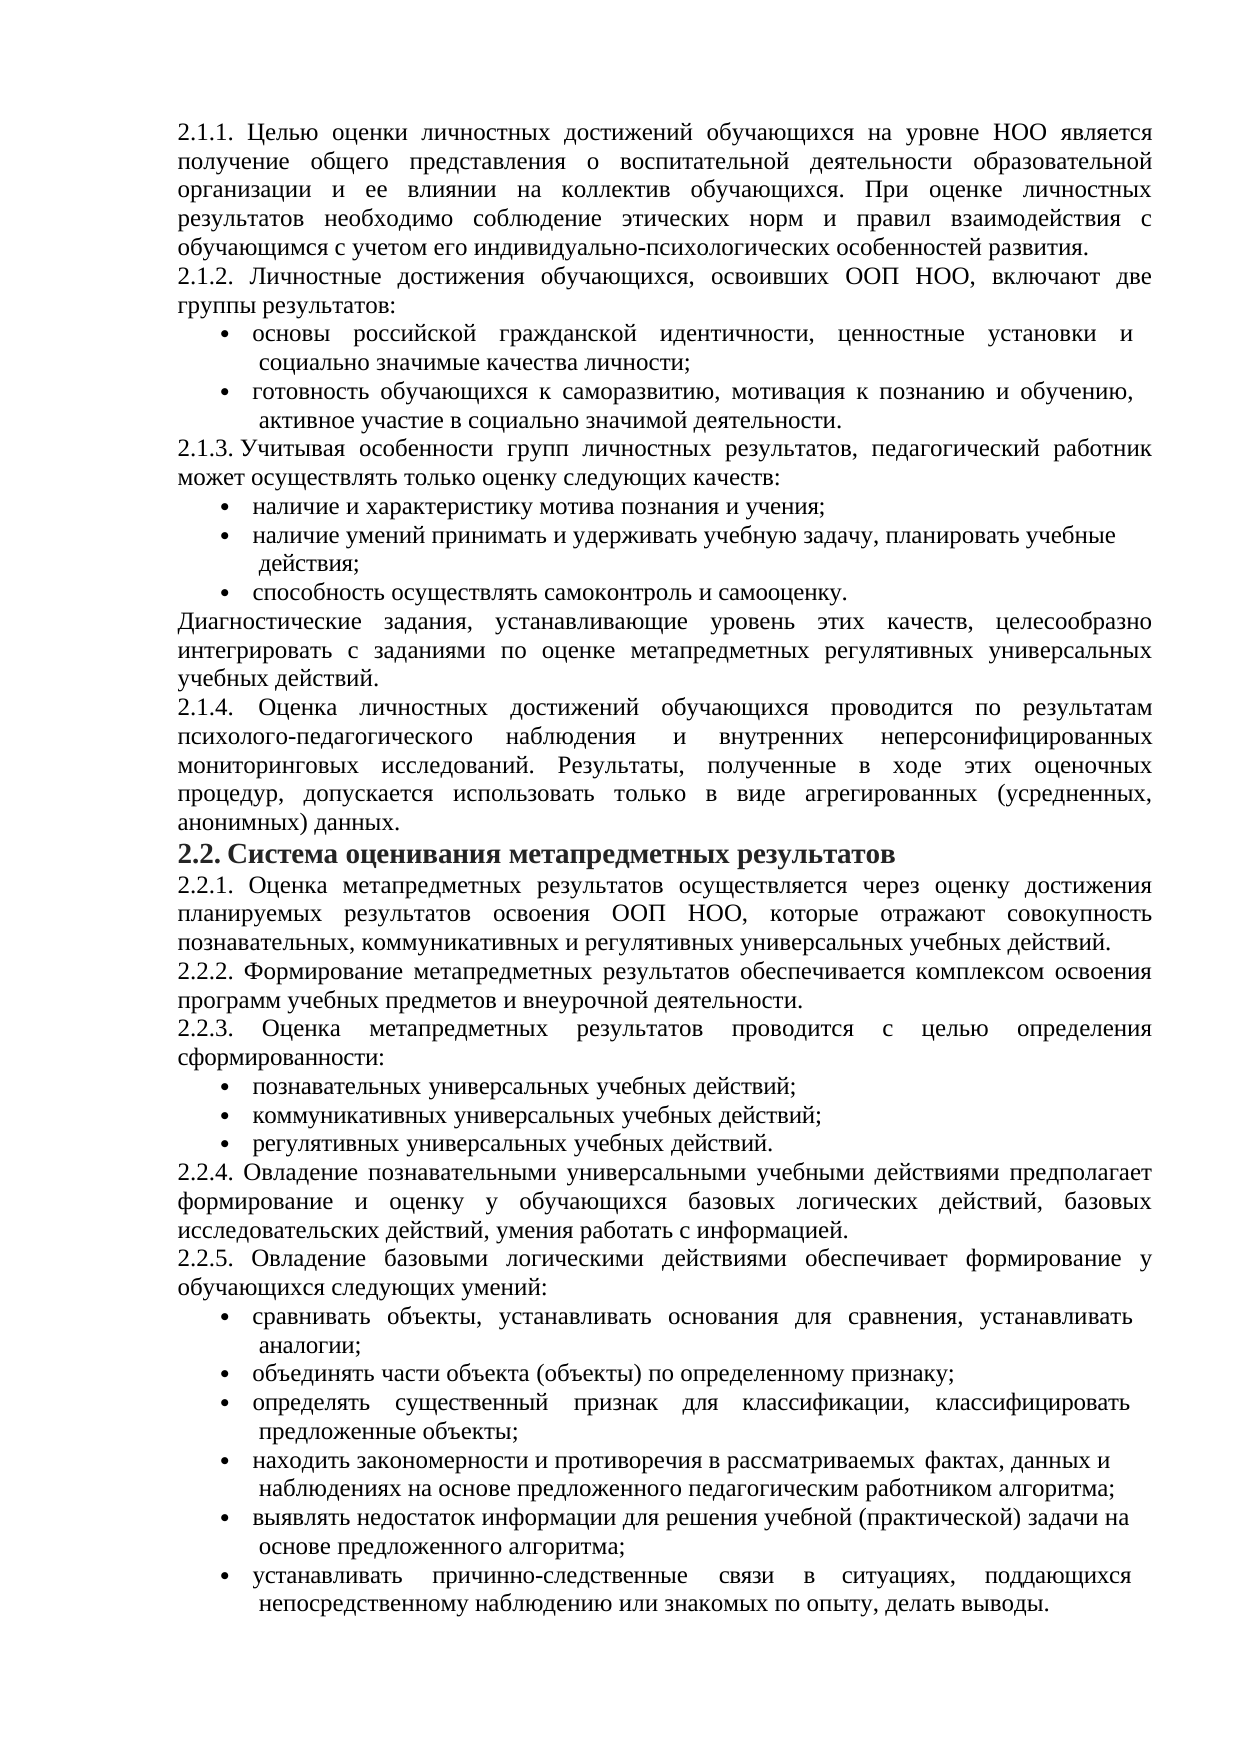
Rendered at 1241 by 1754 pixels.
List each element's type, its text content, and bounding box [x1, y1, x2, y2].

list Целью оценки личностных достижений обучающихся на уровне НОО является получение общего представления о воспитательной деятельности образовательной организации и ее влиянии на коллектив обучающихся. При оценке личностных результатов необходимо соблюдение этических норм и правил взаимодействия с обучающимся с учетом его индивидуально-психологических особенностей развития. [177, 117, 1153, 261]
list Оценка метапредметных результатов проводится с целью определения сформированности: [177, 1013, 1153, 1071]
list объединять части объекта (объекты) по определенному признаку; [221, 1358, 1166, 1387]
subtitle Система оценивания метапредметных результатов [177, 837, 1166, 870]
list Овладение базовыми логическими действиями обеспечивает формирование у обучающихся следующих умений: [177, 1243, 1153, 1301]
list Оценка метапредметных результатов осуществляется через оценку достижения планируемых результатов освоения ООП НОО, которые отражают совокупность познавательных, коммуникативных и регулятивных универсальных учебных действий. [177, 870, 1153, 956]
list Личностные достижения обучающихся, освоивших ООП НОО, включают две группы результатов: [177, 261, 1152, 318]
list сравнивать объекты, устанавливать основания для сравнения, устанавливать аналогии; [221, 1301, 1134, 1358]
list находить закономерности и противоречия в рассматриваемых фактах, данных и наблюдениях на основе предложенного педагогическим работником алгоритма; [221, 1445, 1134, 1502]
list устанавливать причинно-следственные связи в ситуациях, поддающихся непосредственному наблюдению или знакомых по опыту, делать выводы. [221, 1560, 1134, 1617]
list способность осуществлять самоконтроль и самооценку. [221, 577, 1166, 606]
list наличие и характеристику мотива познания и учения; [221, 491, 1166, 520]
list Учитывая особенности групп личностных результатов, педагогический работник может осуществлять только оценку следующих качеств: [177, 433, 1153, 491]
list выявлять недостаток информации для решения учебной (практической) задачи на основе предложенного алгоритма; [221, 1502, 1134, 1560]
list Формирование метапредметных результатов обеспечивается комплексом освоения программ учебных предметов и внеурочной деятельности. [177, 956, 1153, 1013]
list Овладение познавательными универсальными учебными действиями предполагает формирование и оценку у обучающихся базовых логических действий, базовых исследовательских действий, умения работать с информацией. [177, 1157, 1153, 1243]
list регулятивных универсальных учебных действий. [221, 1128, 1166, 1157]
list познавательных универсальных учебных действий; [221, 1071, 1166, 1100]
list Оценка личностных достижений обучающихся проводится по результатам психолого-педагогического наблюдения и внутренних неперсонифицированных мониторинговых исследований. Результаты, полученные в ходе этих оценочных процедур, допускается использовать только в виде агрегированных (усредненных, анонимных) данных. [177, 692, 1153, 836]
list коммуникативных универсальных учебных действий; [221, 1100, 1166, 1128]
text Диагностические задания, устанавливающие уровень этих качеств, целесообразно интегрировать с заданиями по оценке метапредметных регулятивных универсальных учебных действий. [177, 606, 1153, 692]
list наличие умений принимать и удерживать учебную задачу, планировать учебные действия; [221, 520, 1134, 577]
list основы российской гражданской идентичности, ценностные установки и социально значимые качества личности; [221, 318, 1134, 376]
list готовность обучающихся к саморазвитию, мотивация к познанию и обучению, активное участие в социально значимой деятельности. [221, 376, 1134, 433]
list определять существенный признак для классификации, классифицировать предложенные объекты; [221, 1387, 1134, 1445]
